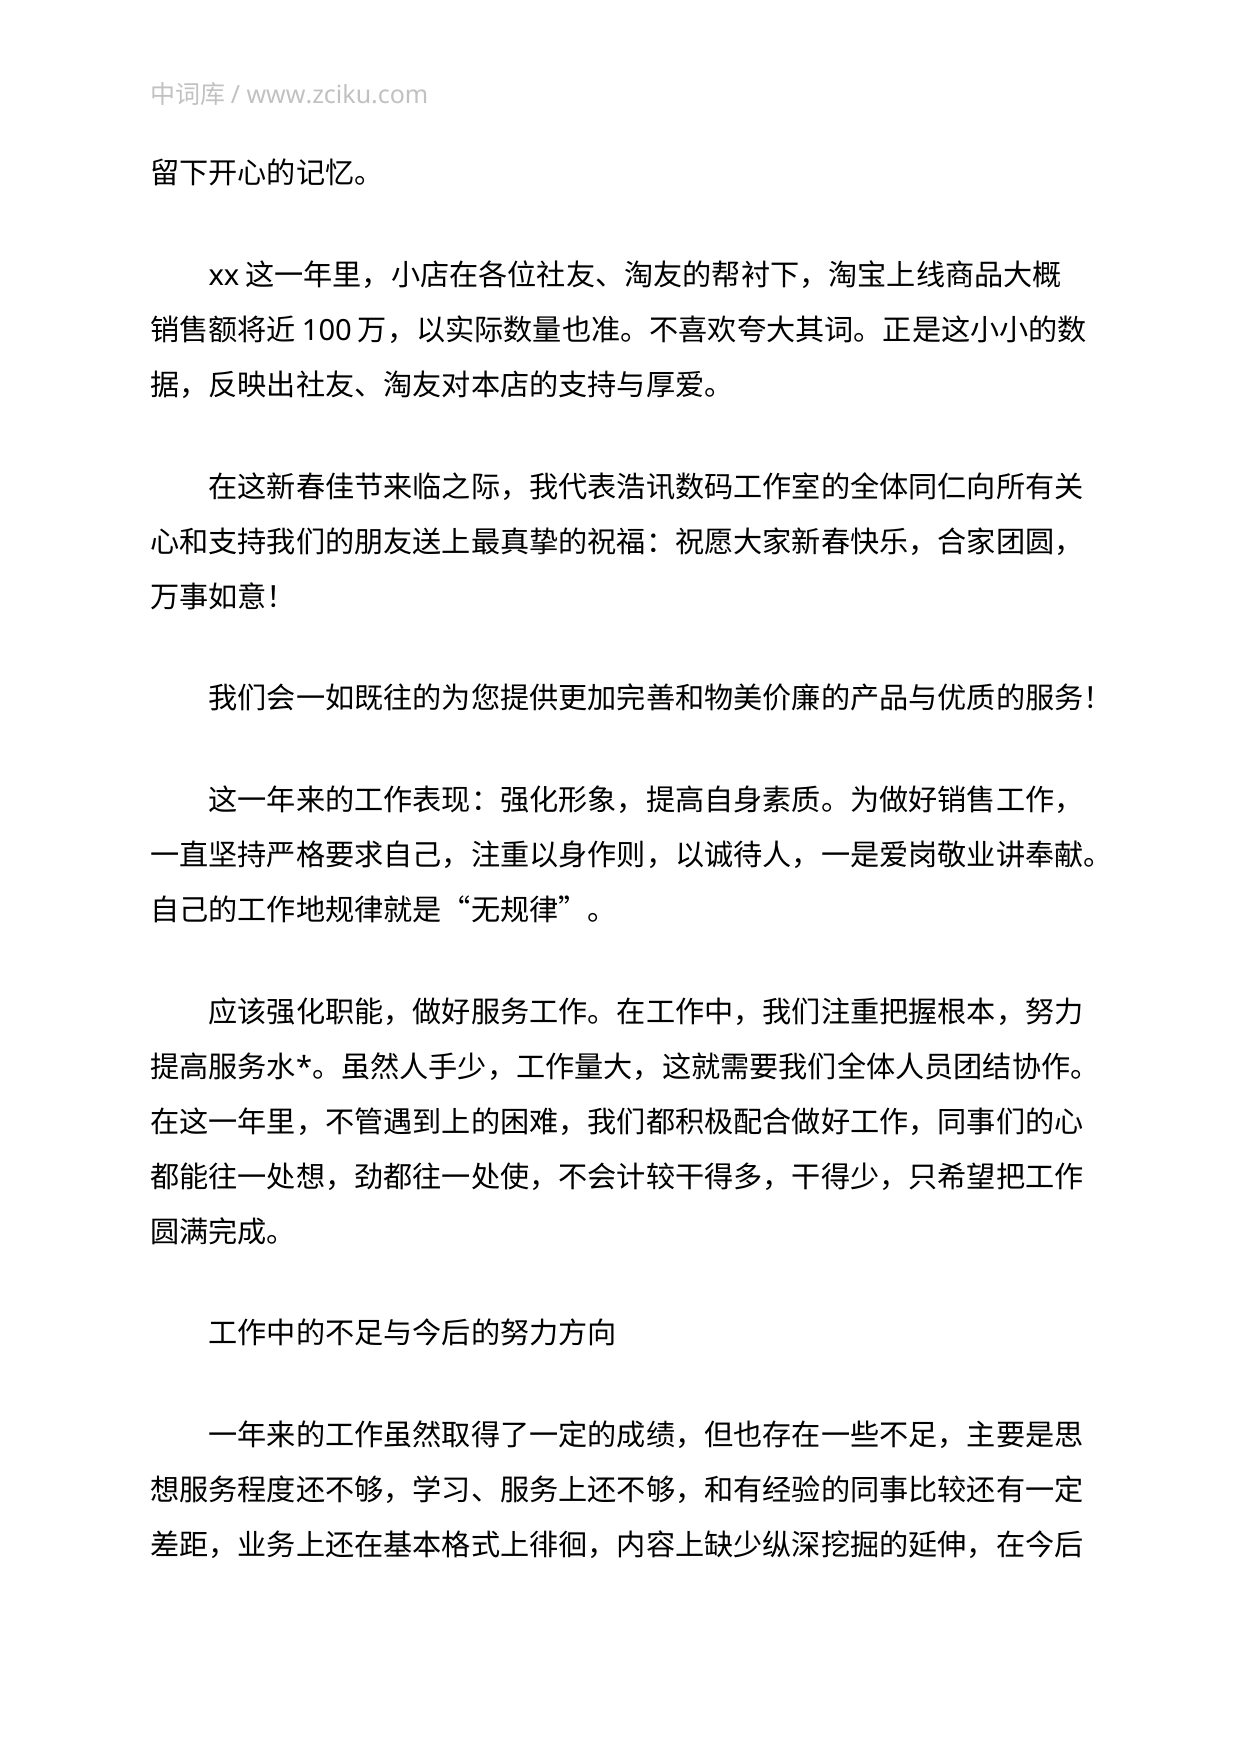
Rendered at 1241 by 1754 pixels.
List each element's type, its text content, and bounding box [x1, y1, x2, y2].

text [150, 1412, 1090, 1564]
text 在这新春佳节来临之际，我代表浩讯数码工作室的全体同仁向所有关心和支持我们的朋友送上最真挚的祝福：祝愿大家新春快乐，合家团圆，万事如意！ [150, 463, 1090, 616]
text xx这一年里，小店在各位社友、淘友的帮衬下，淘宝上线商品大概销售额将近100万，以实际数量也准。不喜欢夸大其词。正是这小小的数据，反映出社友、淘友对本店的支持与厚爱。 [150, 252, 1090, 404]
text 应该强化职能，做好服务工作。在工作中，我们注重把握根本，努力提高服务水*。虽然人手少，工作量大，这就需要我们全体人员团结协作。在这一年里，不管遇到上的困难，我们都积极配合做好工作，同事们的心都能往一处想，劲都往一处使，不会计较干得多，干得少，只希望把工作圆满完成。 [150, 988, 1090, 1250]
text 我们会一如既往的为您提供更加完善和物美价廉的产品与优质的服务！ [150, 675, 1090, 717]
text 这一年来的工作表现：强化形象，提高自身素质。为做好销售工作，一直坚持严格要求自己，注重以身作则，以诚待人，一是爱岗敬业讲奉献。自己的工作地规律就是“无规律”。 [150, 777, 1090, 929]
text 工作中的不足与今后的努力方向 [150, 1310, 1090, 1352]
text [150, 150, 1090, 192]
